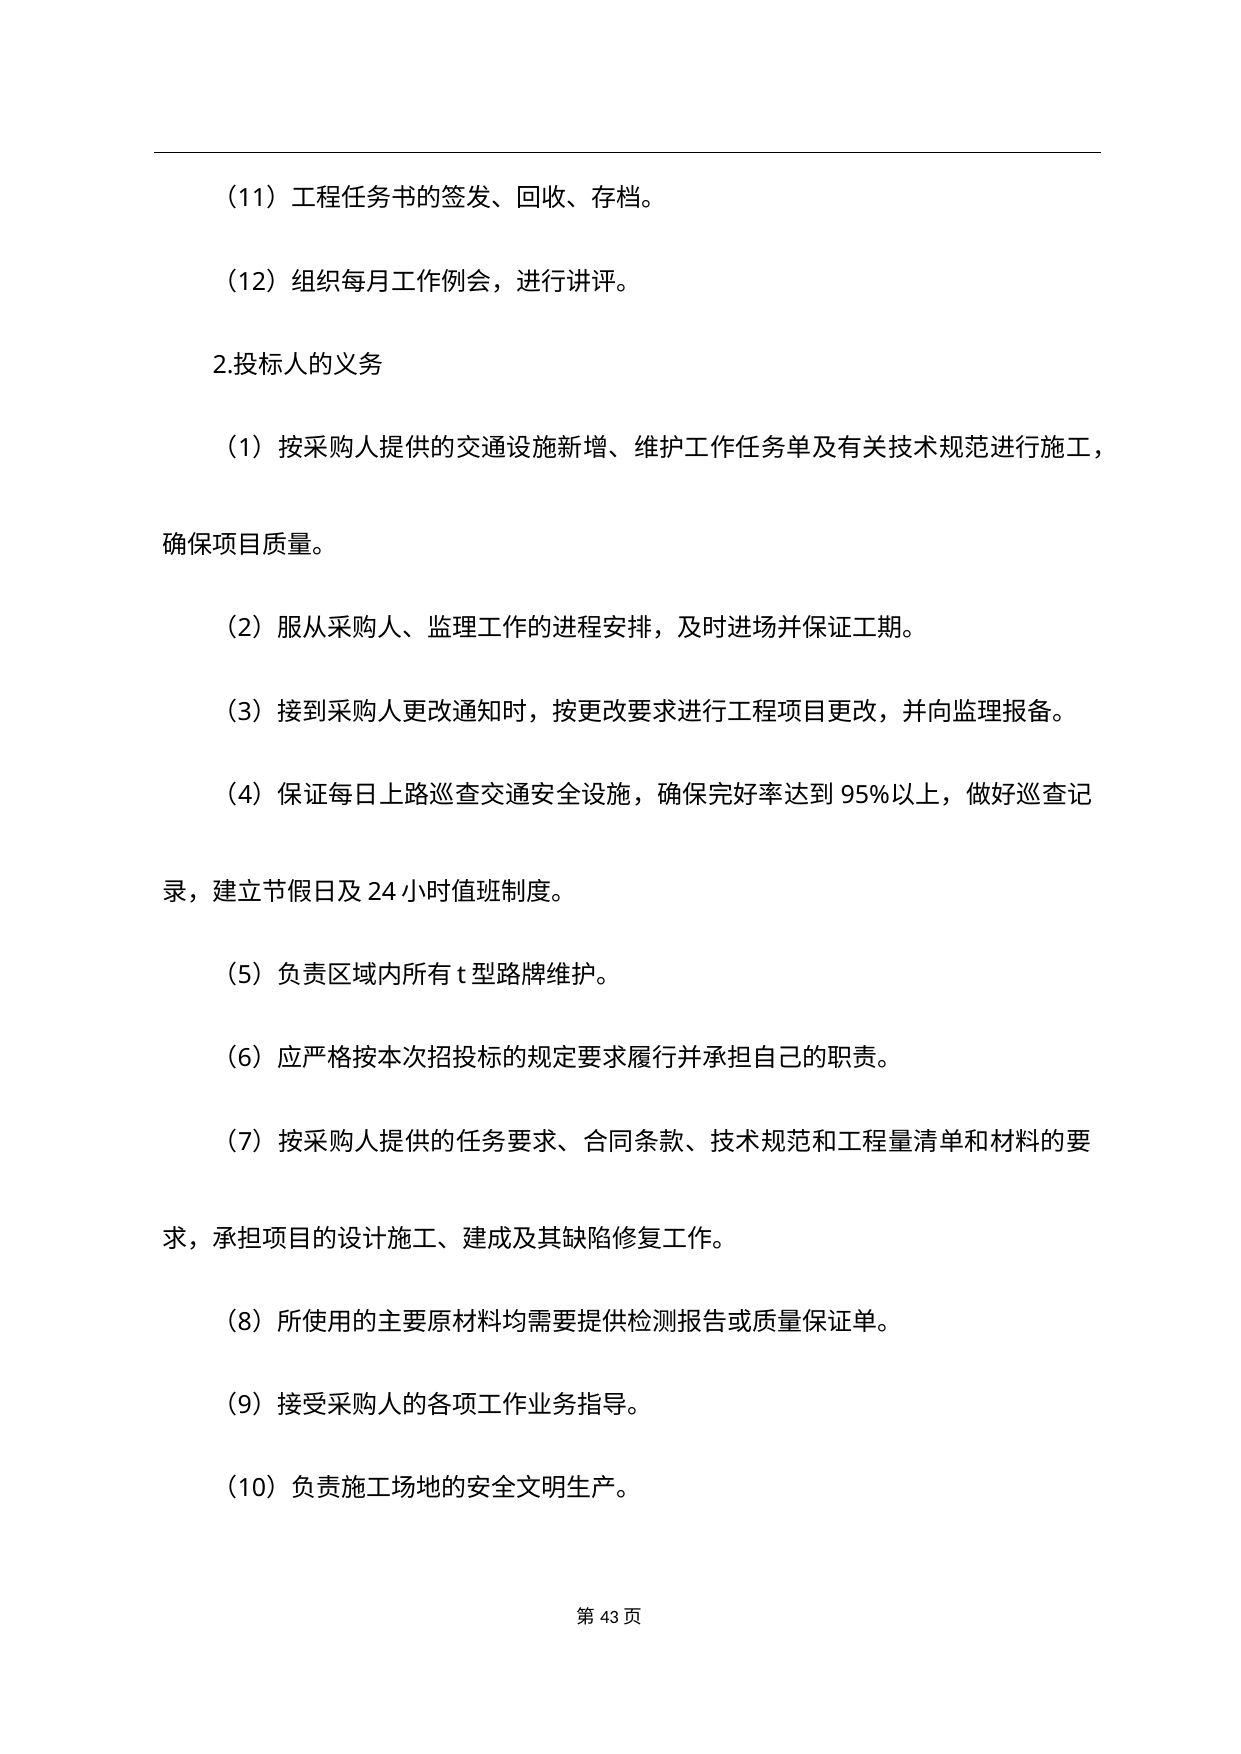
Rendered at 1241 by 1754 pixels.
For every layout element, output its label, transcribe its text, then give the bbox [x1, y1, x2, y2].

text （7）按采购人提供的任务要求、合同条款、技术规范和工程量清单和材料的要求，承担项目的设计施工、建成及其缺陷修复工作。 [162, 1107, 1093, 1269]
text （11）工程任务书的签发、回收、存档。 [162, 163, 1093, 228]
text （4）保证每日上路巡查交通安全设施，确保完好率达到95%以上，做好巡查记录，建立节假日及24小时值班制度。 [162, 760, 1093, 922]
text （2）服从采购人、监理工作的进程安排，及时进场并保证工期。 [162, 593, 1093, 658]
text （10）负责施工场地的安全文明生产。 [162, 1453, 1093, 1518]
text （3）接到采购人更改通知时，按更改要求进行工程项目更改，并向监理报备。 [162, 677, 1093, 742]
text （5）负责区域内所有t型路牌维护。 [162, 940, 1093, 1005]
text 2.投标人的义务 [162, 330, 1093, 395]
text （1）按采购人提供的交通设施新增、维护工作任务单及有关技术规范进行施工，确保项目质量。 [162, 413, 1093, 575]
text （6）应严格按本次招投标的规定要求履行并承担自己的职责。 [162, 1023, 1093, 1088]
text （9）接受采购人的各项工作业务指导。 [162, 1370, 1093, 1435]
text （8）所使用的主要原材料均需要提供检测报告或质量保证单。 [162, 1287, 1093, 1352]
text （12）组织每月工作例会，进行讲评。 [162, 247, 1093, 312]
